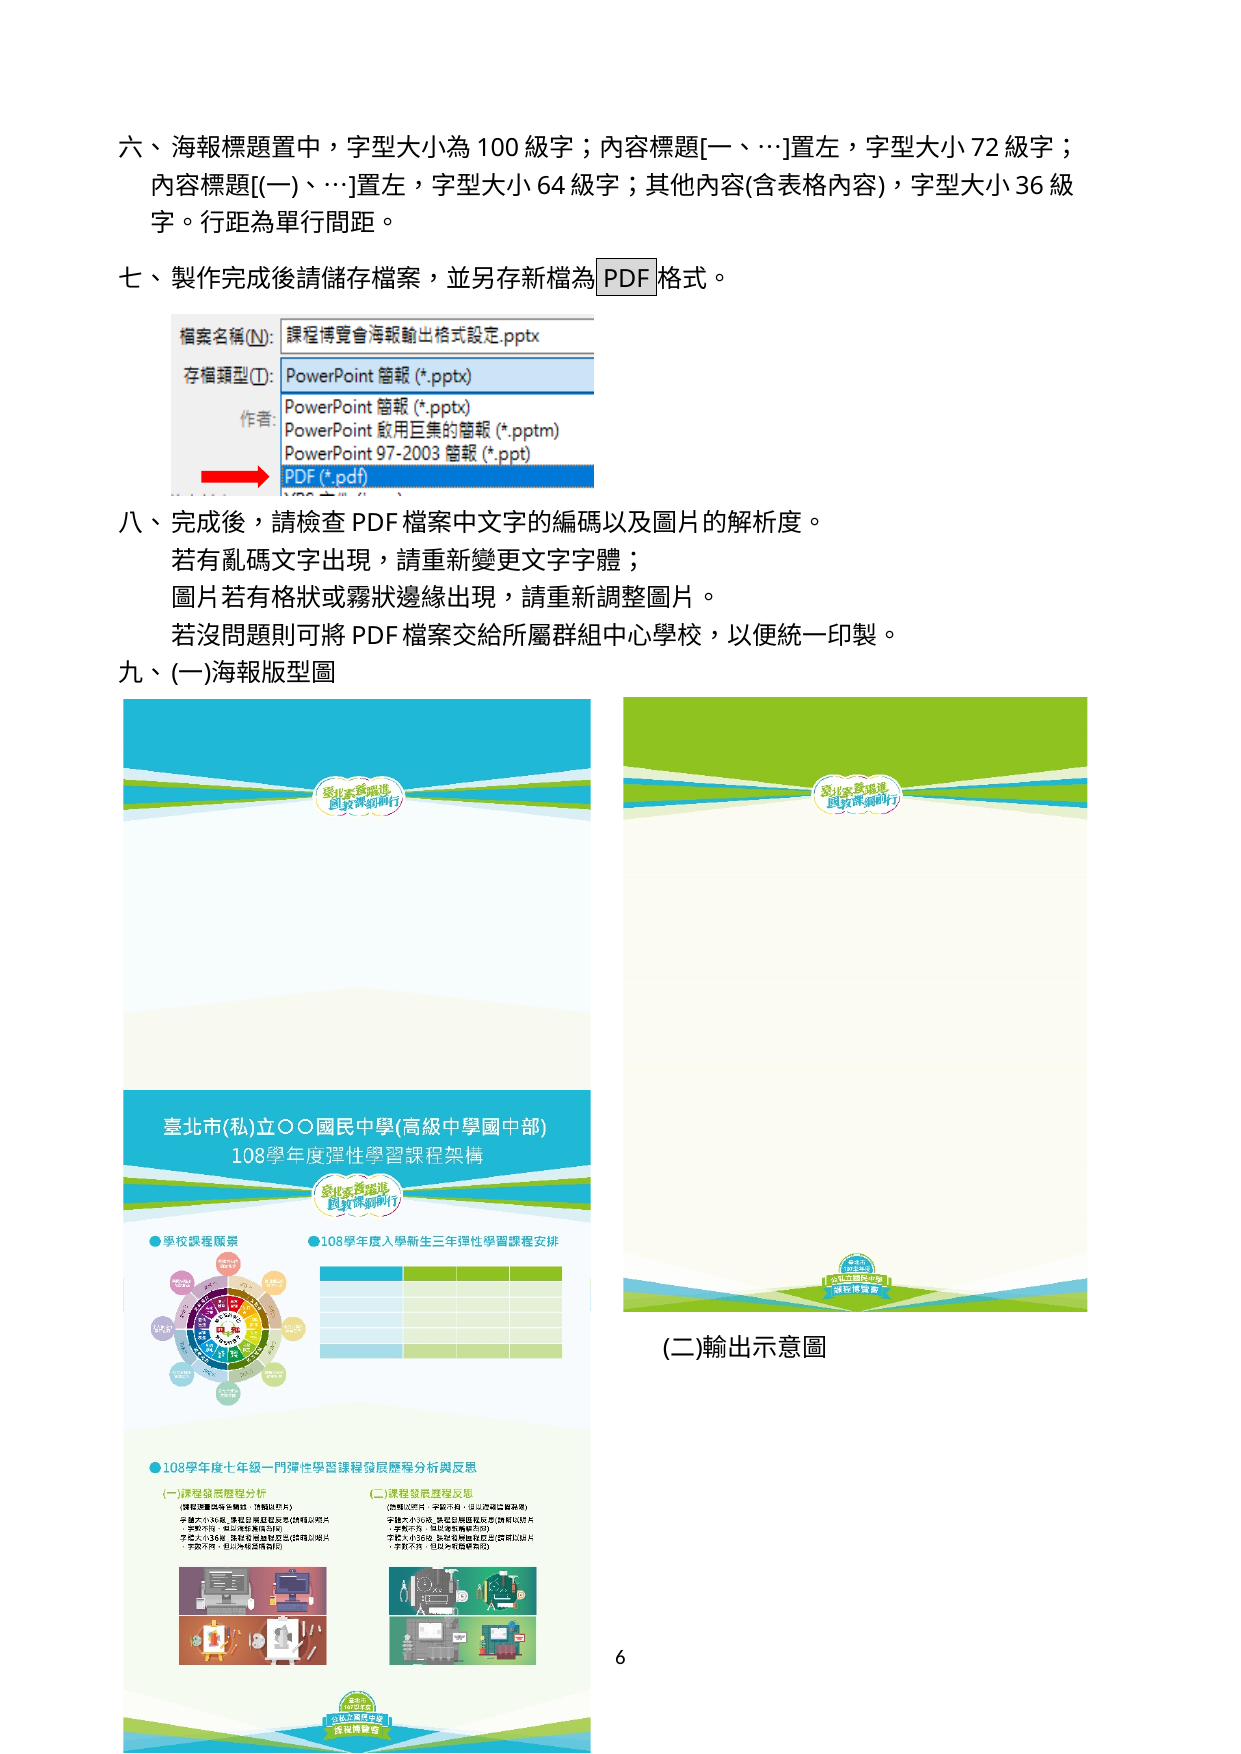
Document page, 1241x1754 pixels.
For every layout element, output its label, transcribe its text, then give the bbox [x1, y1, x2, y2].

list 製作完成後請儲存檔案，並另存新檔為 PDF 格式。 [118, 239, 1122, 314]
picture [621, 697, 1088, 1310]
list 海報標題置中，字型大小為100級字；內容標題[一、…]置左，字型大小72級字； [118, 127, 1122, 164]
text 內容標題[(一)、…]置左，字型大小64級字；其他內容(含表格內容)，字型大小36級 [118, 164, 1122, 202]
picture [121, 699, 591, 1751]
text 字。行距為單行間距。 [118, 202, 1122, 239]
list (一)海報版型圖 [118, 652, 1122, 689]
list 完成後，請檢查PDF檔案中文字的編碼以及圖片的解析度。 若有亂碼文字出現，請重新變更文字字體； 圖片若有格狀或霧狀邊緣出現，請重新調整圖片。 若沒問題則可將PDF檔案交給所屬群組中心學校，以便統一印製。 [118, 502, 1122, 652]
